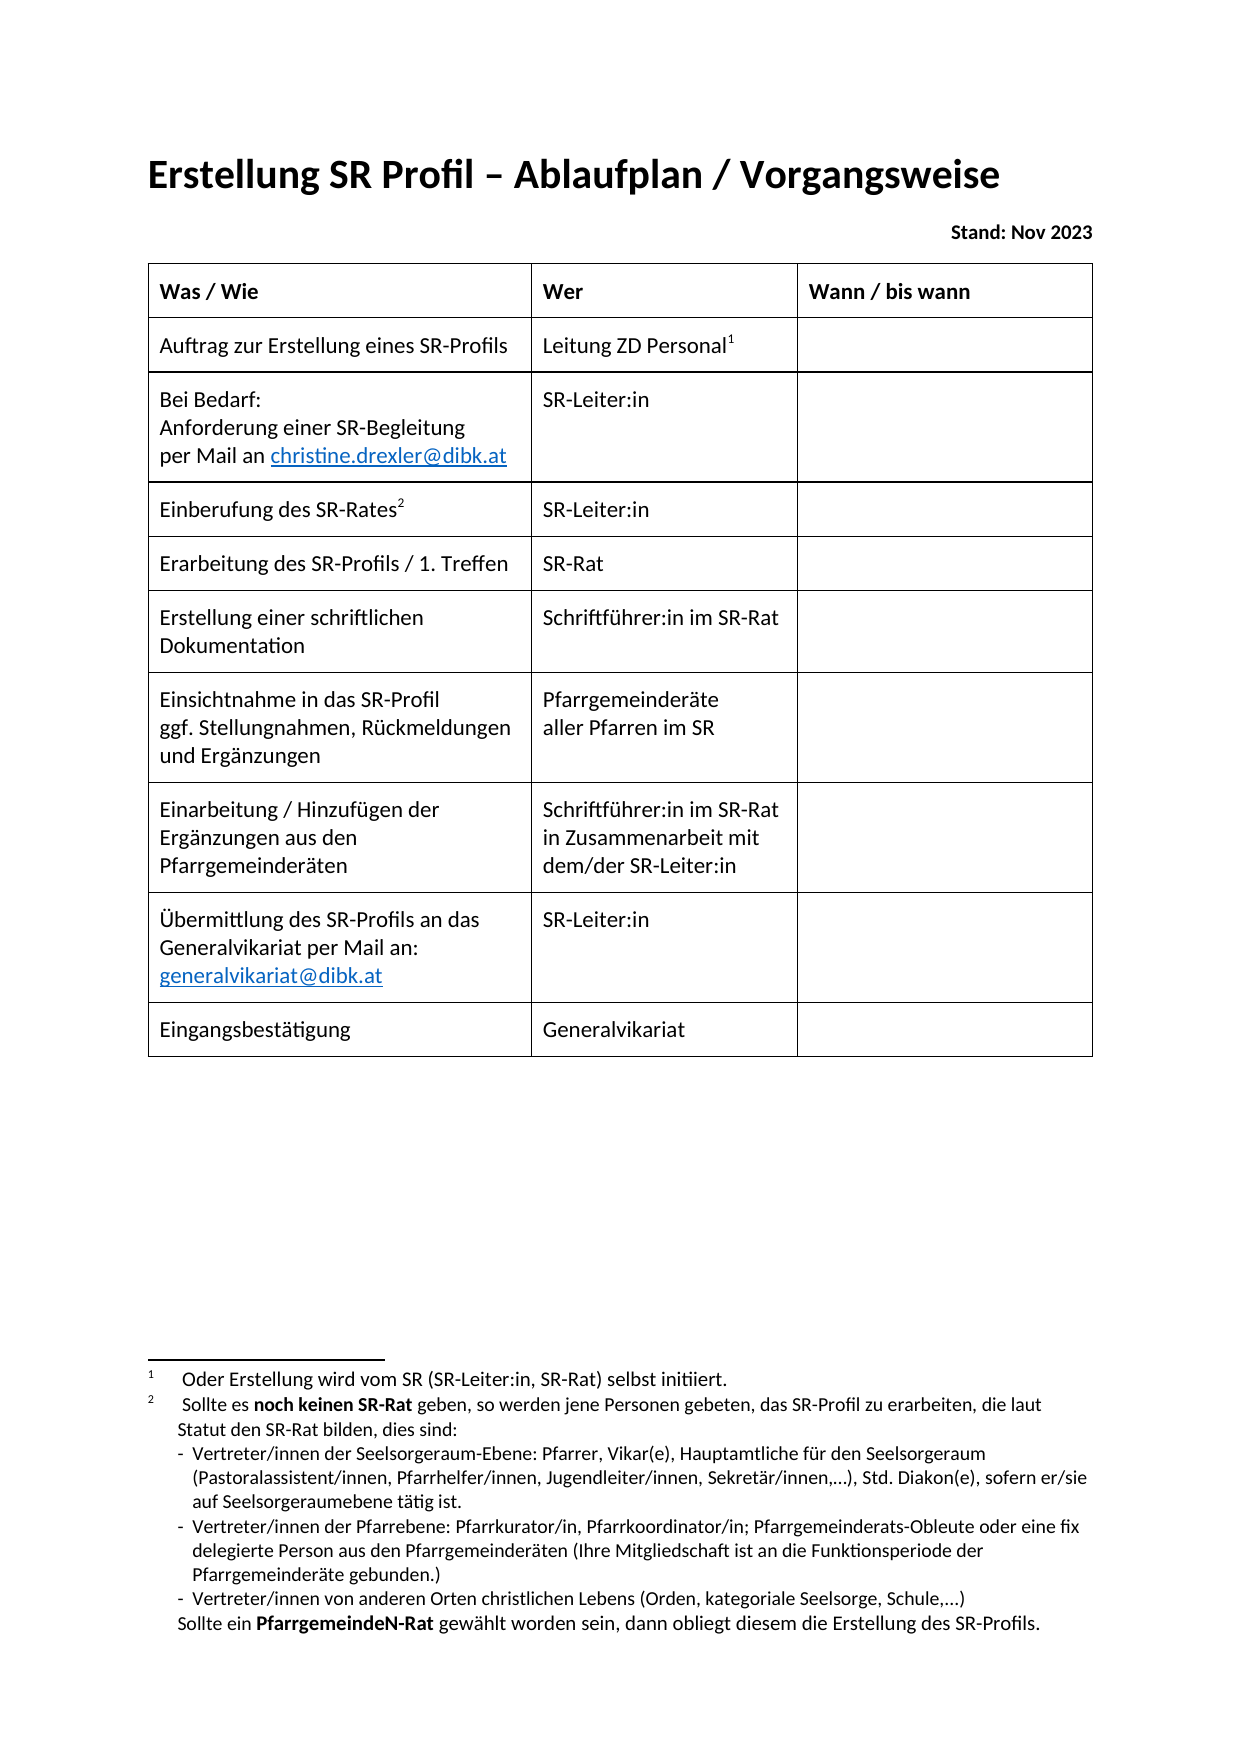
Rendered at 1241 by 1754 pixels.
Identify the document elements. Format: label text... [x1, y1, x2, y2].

table_header Wer [532, 264, 797, 317]
table_cell [798, 893, 1092, 1002]
table_cell SR-Leiter:in [532, 483, 797, 536]
table_cell Pfarrgemeinderäte aller Pfarren im SR [532, 673, 797, 782]
table_cell Leitung ZD Personal [532, 318, 797, 371]
table_header Was / Wie [149, 264, 531, 317]
table_cell Bei Bedarf: Anforderung einer SR-Begleitung per Mail an christine.drexler@dibk.at [149, 373, 531, 481]
table_cell Schriftführer:in im SR-Rat in Zusammenarbeit mit dem/der SR-Leiter:in [532, 783, 797, 892]
text Stand: Nov 2023 [148, 219, 1093, 244]
table_cell Einberufung des SR-Rates [149, 483, 531, 536]
table_cell [798, 373, 1092, 481]
table_cell Schriftführer:in im SR-Rat [532, 591, 797, 672]
table_cell Generalvikariat [532, 1003, 797, 1056]
table_cell [798, 673, 1092, 782]
table_cell [798, 1003, 1092, 1056]
table_cell [798, 537, 1092, 589]
table_cell Einarbeitung / Hinzufügen der Ergänzungen aus den Pfarrgemeinderäten [149, 783, 531, 892]
table_cell [798, 591, 1092, 672]
table_cell SR-Leiter:in [532, 893, 797, 1002]
table_cell Erarbeitung des SR-Profils / 1. Treffen [149, 537, 531, 589]
table_cell [798, 783, 1092, 892]
table_cell Übermittlung des SR-Profils an das Generalvikariat per Mail an: generalvikariat@dibk.at [149, 893, 531, 1002]
table_cell [798, 483, 1092, 536]
text Erstellung SR Profil – Ablaufplan / Vorgangsweise [148, 148, 1093, 198]
table_cell Erstellung einer schriftlichen Dokumentation [149, 591, 531, 672]
table_cell Einsichtnahme in das SR-Profil ggf. Stellungnahmen, Rückmeldungen und Ergänzungen [149, 673, 531, 782]
table_cell Auftrag zur Erstellung eines SR-Profils [149, 318, 531, 371]
table_cell Eingangsbestätigung [149, 1003, 531, 1056]
table_cell SR-Rat [532, 537, 797, 589]
table_header Wann / bis wann [798, 264, 1092, 317]
table_cell SR-Leiter:in [532, 373, 797, 481]
table_cell [798, 318, 1092, 371]
